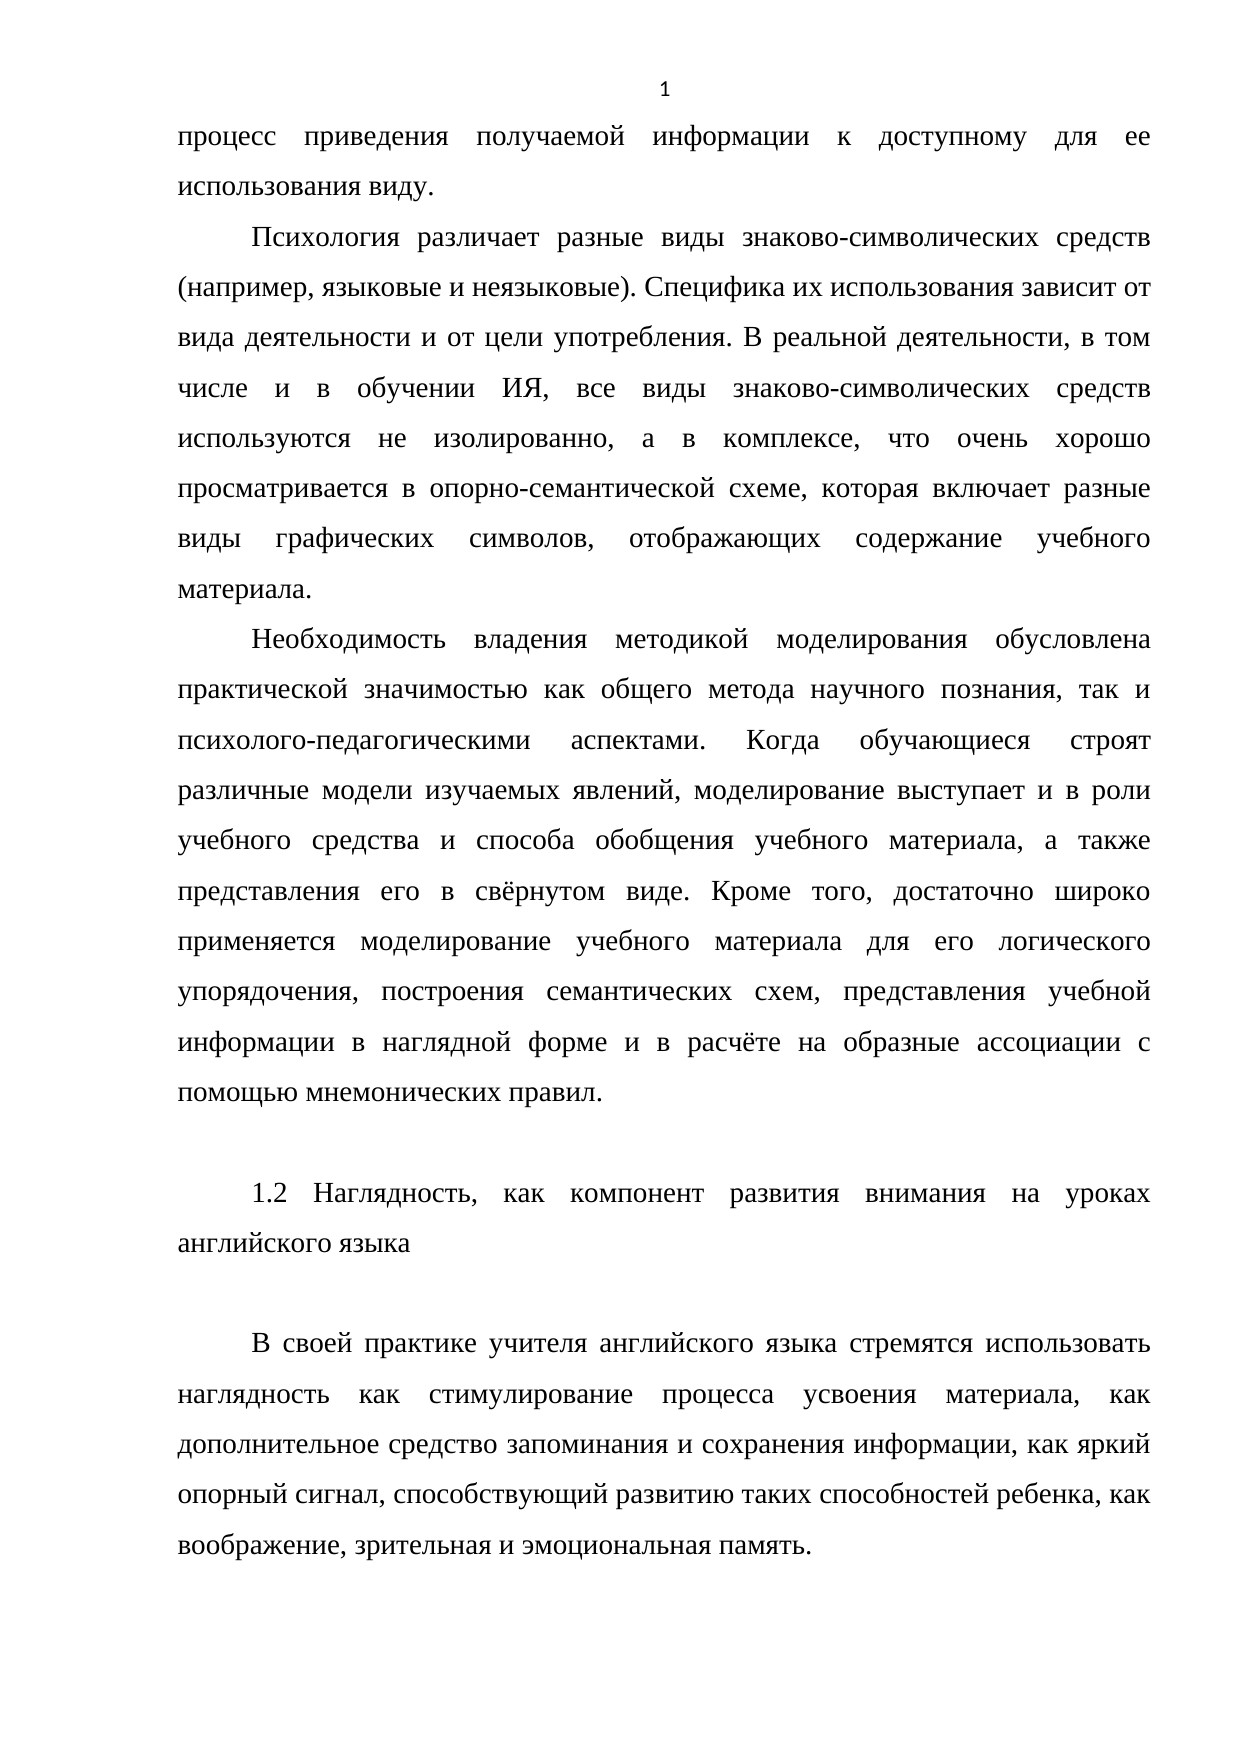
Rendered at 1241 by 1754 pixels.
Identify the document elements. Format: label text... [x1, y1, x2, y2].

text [177, 118, 1152, 202]
text Психология различает разные виды знаково-символических средств (например, языковые и неязыковые). Специфика их использования зависит от вида деятельности и от цели употребления. В реальной деятельности, в том числе и в обучении ИЯ, все виды знаково-символических средств используются не изолированно, а в комплексе, что очень хорошо просматривается в опорно-семантической схеме, которая включает разные виды графических символов, отображающих содержание учебного материала. [177, 219, 1152, 604]
text 1.2 Наглядность, как компонент развития внимания на уроках английского языка [177, 1175, 1152, 1258]
text В своей практике учителя английского языка стремятся использовать наглядность как стимулирование процесса усвоения материала, как дополнительное средство запоминания и сохранения информации, как яркий опорный сигнал, способствующий развитию таких способностей ребенка, как воображение, зрительная и эмоциональная память. [177, 1326, 1152, 1560]
text Необходимость владения методикой моделирования обусловлена практической значимостью как общего метода научного познания, так и психолого-педагогическими аспектами. Когда обучающиеся строят различные модели изучаемых явлений, моделирование выступает и в роли учебного средства и способа обобщения учебного материала, а также представления его в свёрнутом виде. Кроме того, достаточно широко применяется моделирование учебного материала для его логического упорядочения, построения семантических схем, представления учебной информации в наглядной форме и в расчёте на образные ассоциации с помощью мнемонических правил. [177, 621, 1152, 1108]
